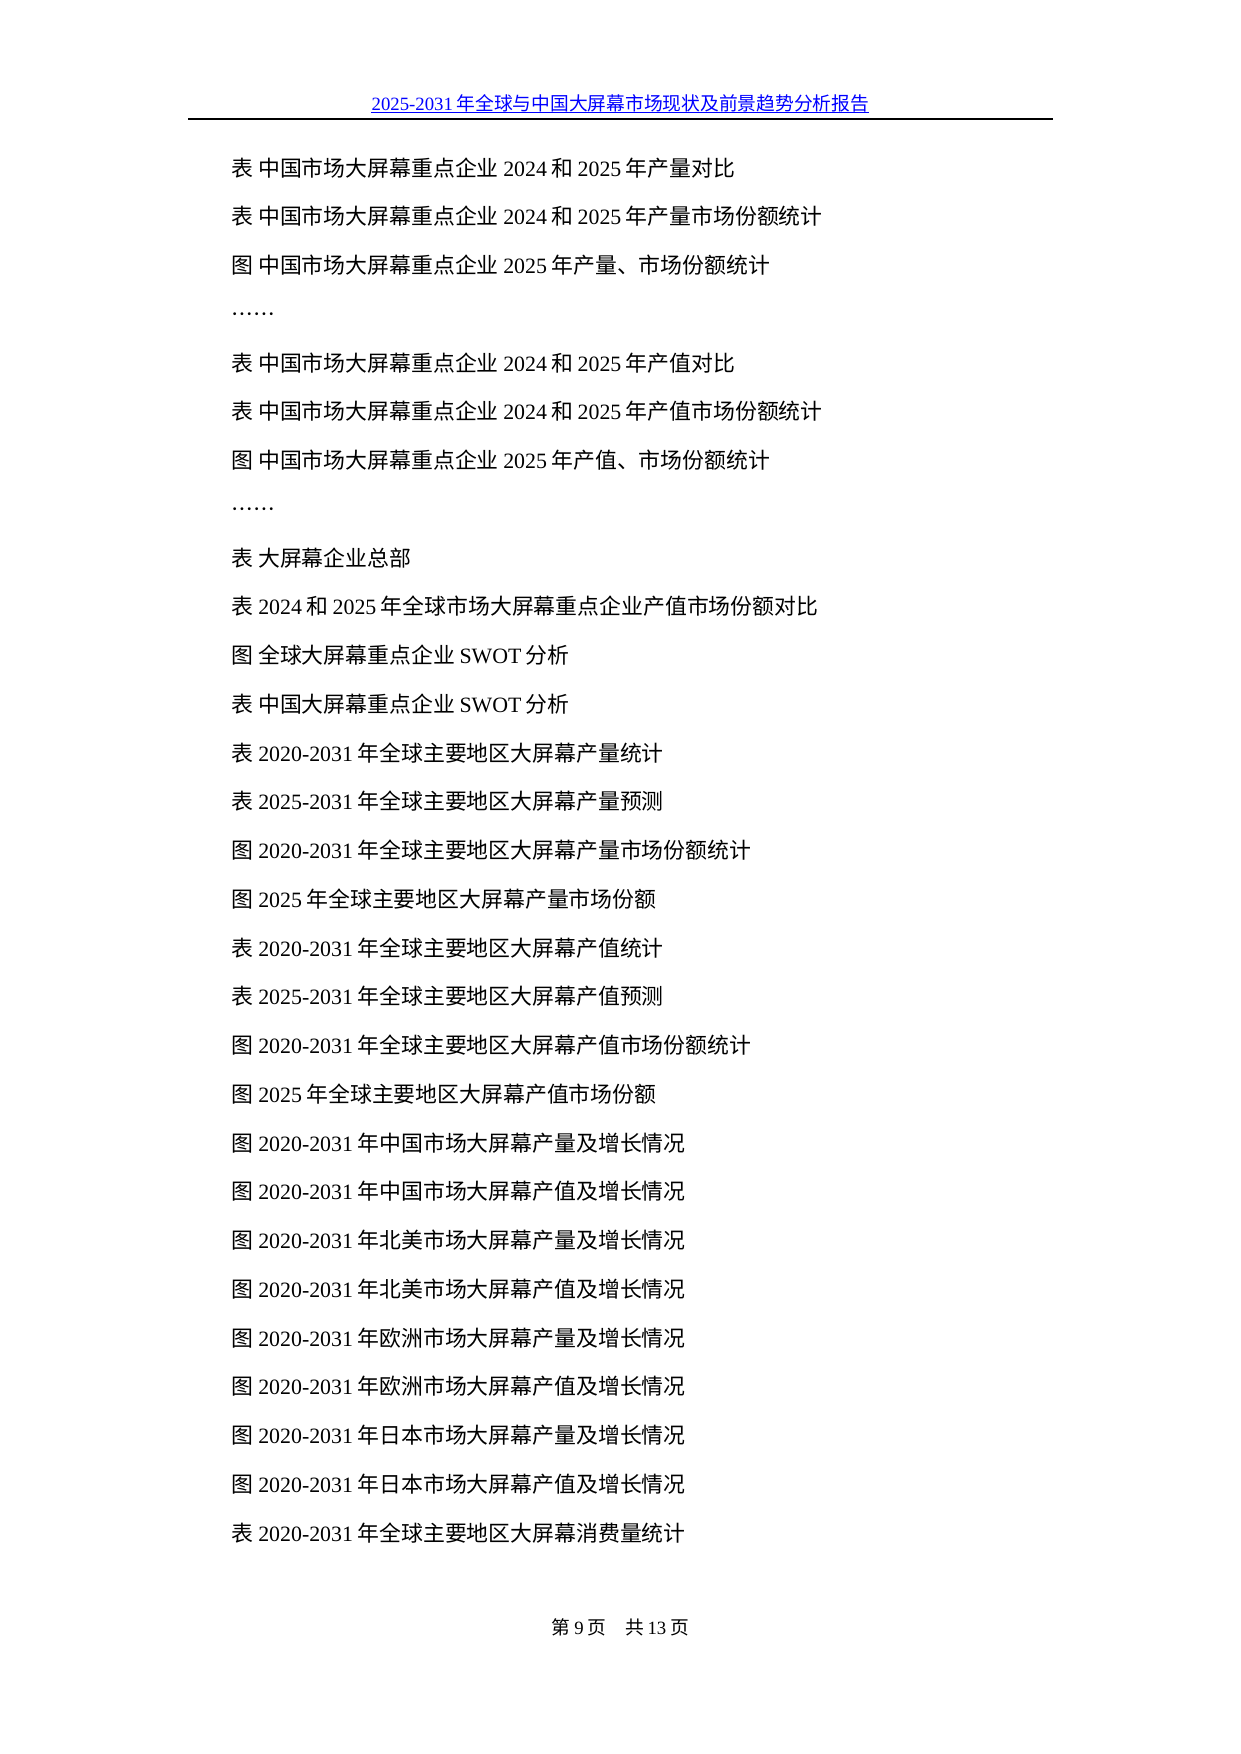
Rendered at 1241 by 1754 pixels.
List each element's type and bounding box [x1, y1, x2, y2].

text [187, 150, 1053, 1548]
